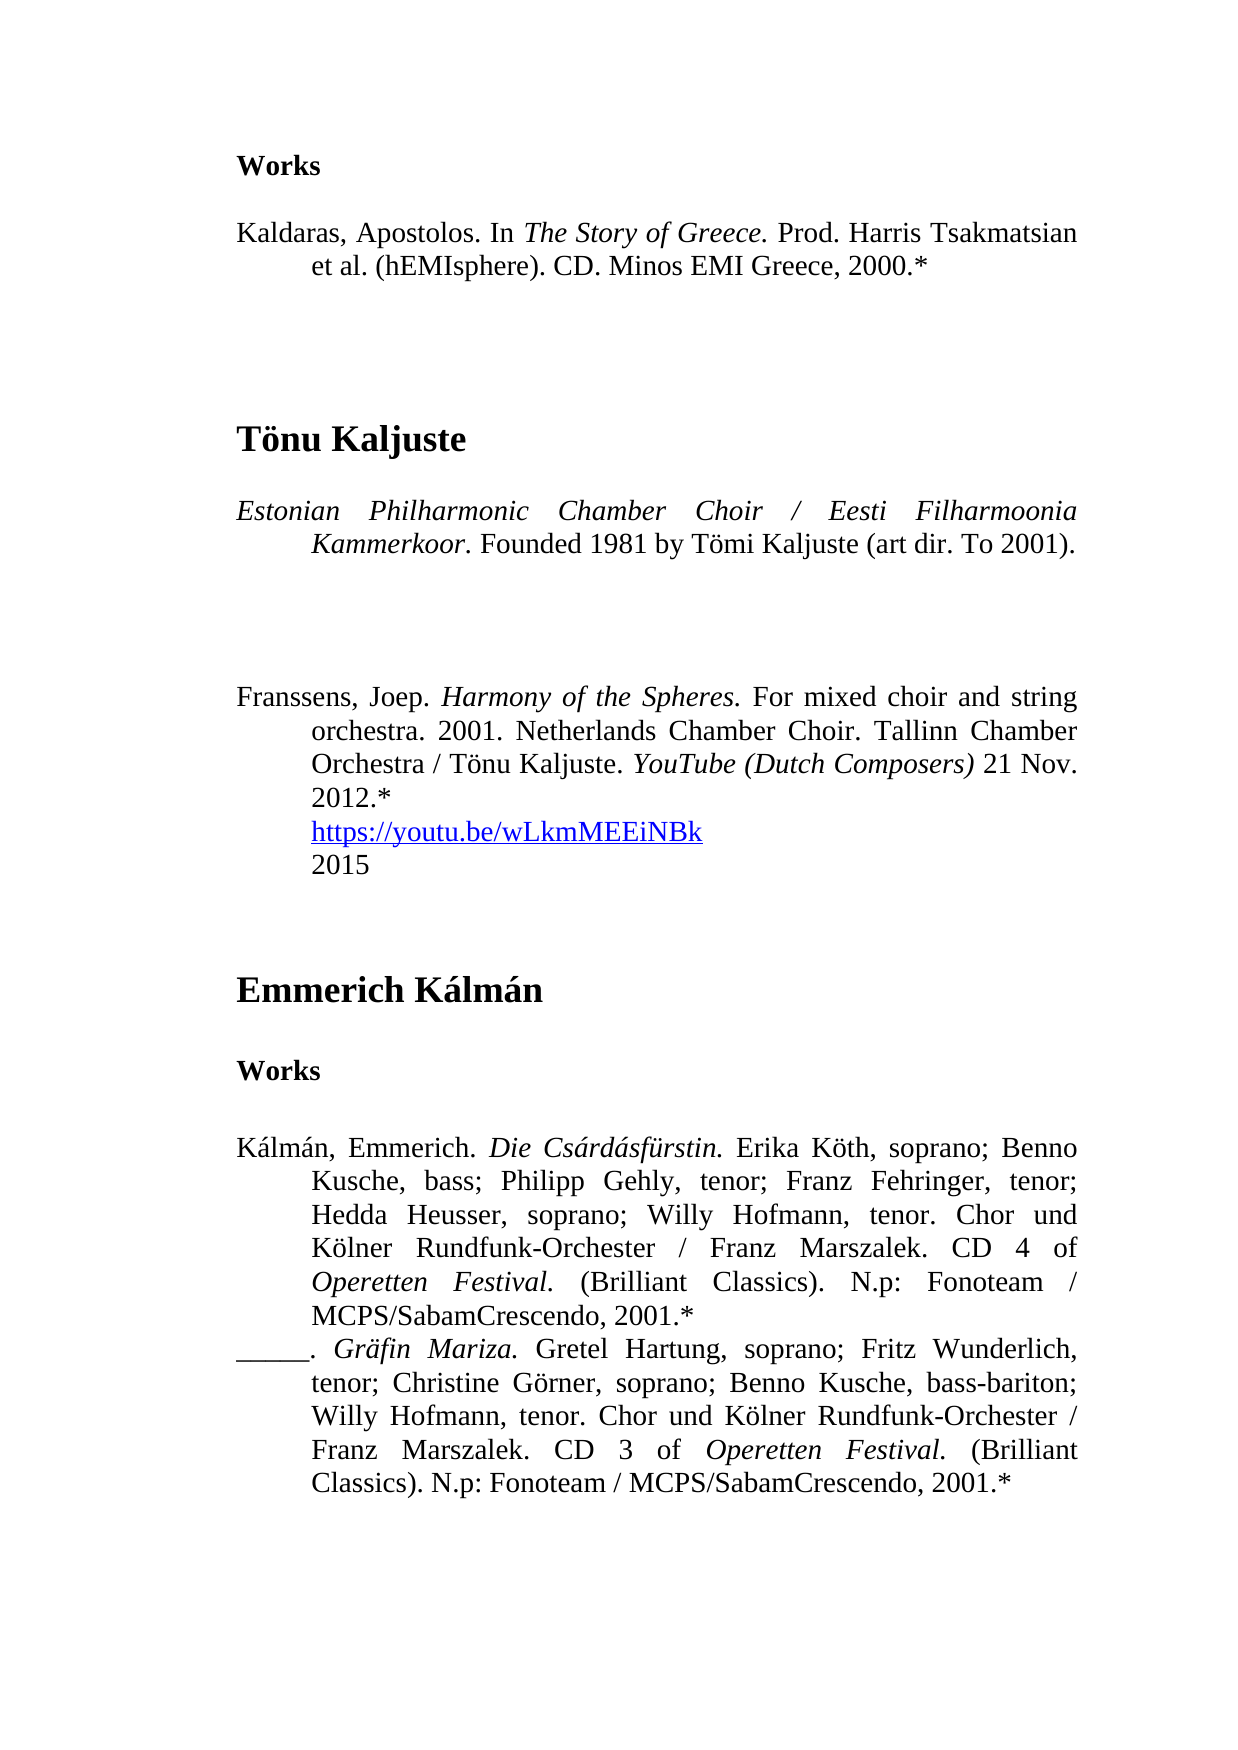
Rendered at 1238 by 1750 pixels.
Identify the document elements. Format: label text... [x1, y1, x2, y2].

text 2015 [236, 847, 1078, 881]
text _____. Gräfin Mariza. Gretel Hartung, soprano; Fritz Wunderlich, tenor; Christine Görner, soprano; Benno Kusche, bass-bariton; Willy Hofmann, tenor. Chor und Kölner Rundfunk-Orchester / Franz Marszalek. CD 3 of Operetten Festival. (Brilliant Classics). N.p: Fonoteam / MCPS/SabamCrescendo, 2001.* [236, 1331, 1078, 1499]
text Emmerich Kálmán [236, 967, 1078, 1010]
text Works [236, 1053, 1078, 1087]
text Tönu Kaljuste [236, 416, 1078, 459]
text Kaldaras, Apostolos. In The Story of Greece. Prod. Harris Tsakmatsian et al. (hEMIsphere). CD. Minos EMI Greece, 2000.* [236, 215, 1078, 282]
text Kálmán, Emmerich. Die Csárdásfürstin. Erika Köth, soprano; Benno Kusche, bass; Philipp Gehly, tenor; Franz Fehringer, tenor; Hedda Heusser, soprano; Willy Hofmann, tenor. Chor und Kölner Rundfunk-Orchester / Franz Marszalek. CD 4 of Operetten Festival. (Brilliant Classics). N.p: Fonoteam / MCPS/SabamCrescendo, 2001.* [236, 1130, 1078, 1331]
subtitle Works [236, 148, 1078, 181]
text Franssens, Joep. Harmony of the Spheres. For mixed choir and string orchestra. 2001. Netherlands Chamber Choir. Tallinn Chamber Orchestra / Tönu Kaljuste. YouTube (Dutch Composers) 21 Nov. 2012.* [236, 679, 1078, 814]
text https://youtu.be/wLkmMEEiNBk [236, 814, 1078, 847]
text Estonian Philharmonic Chamber Choir / Eesti Filharmoonia Kammerkoor. Founded 1981 by Tömi Kaljuste (art dir. To 2001). [236, 493, 1078, 560]
